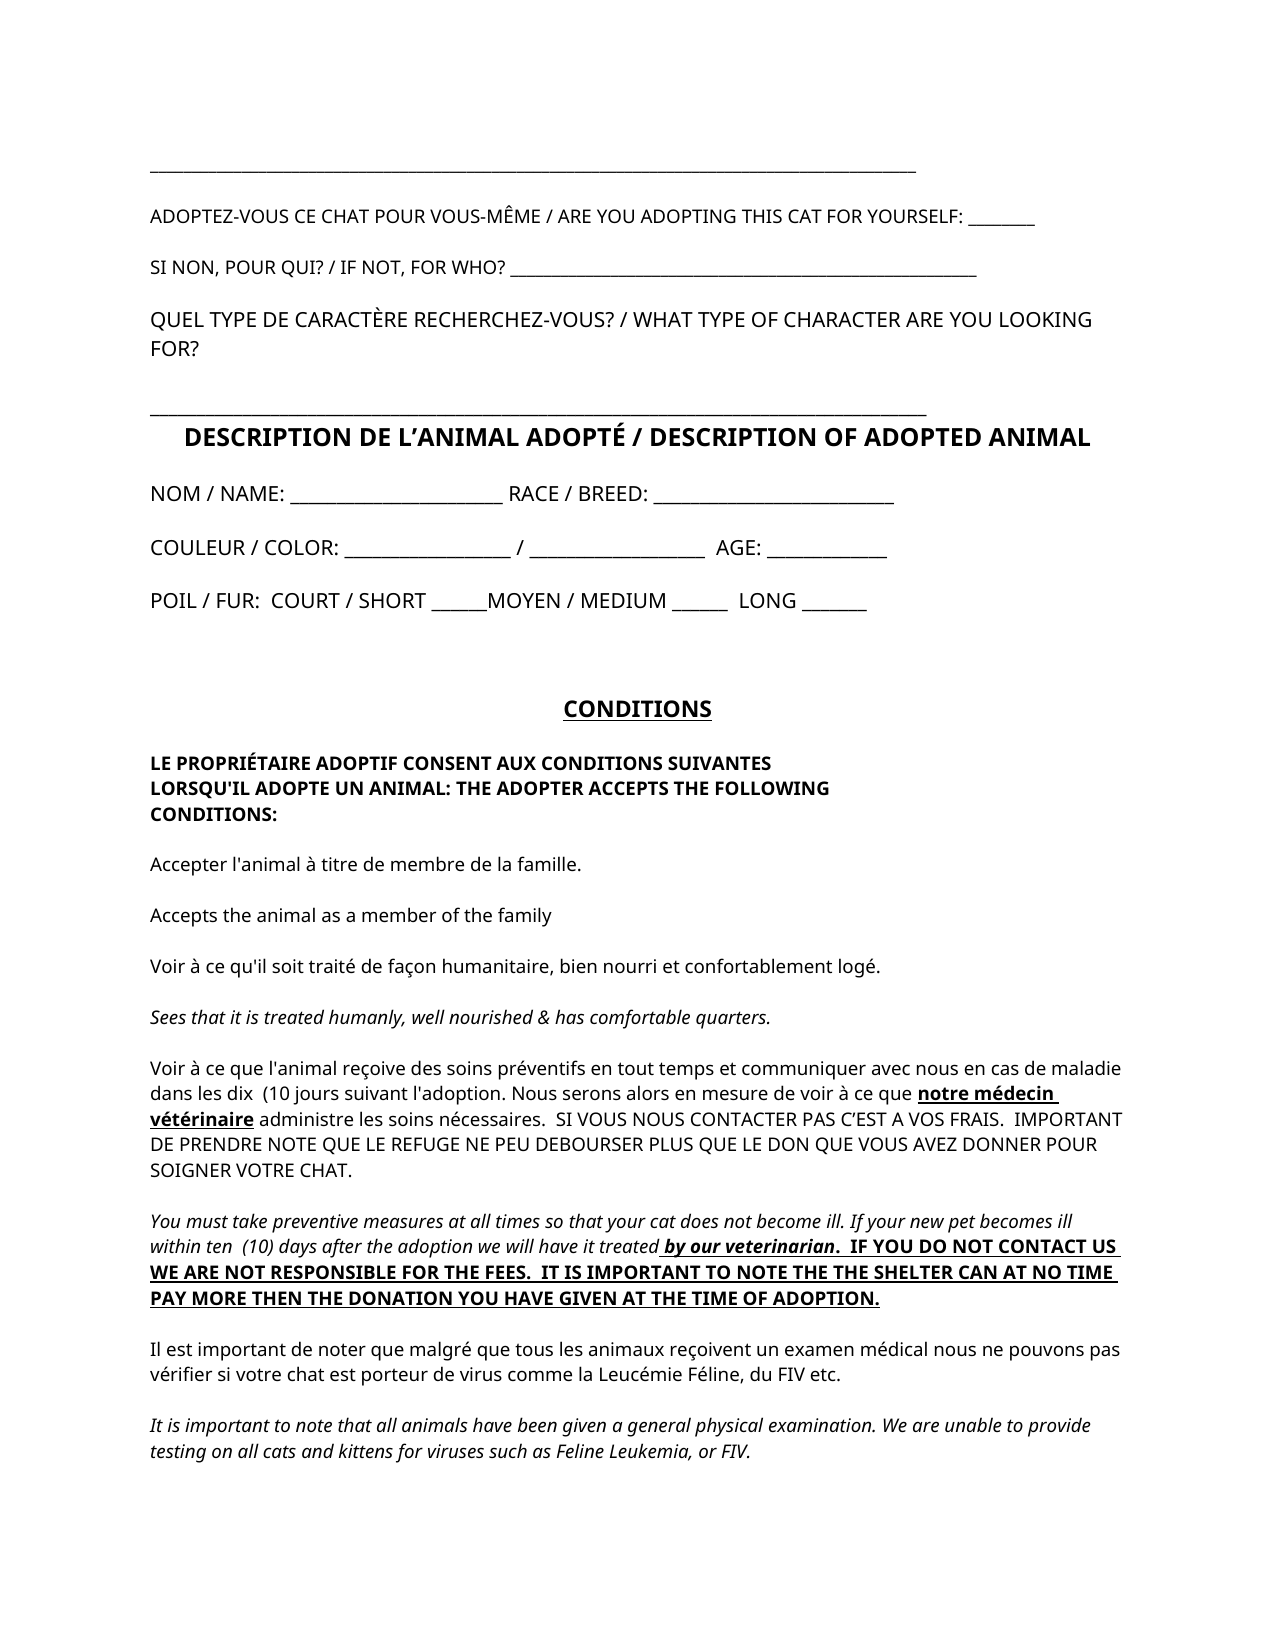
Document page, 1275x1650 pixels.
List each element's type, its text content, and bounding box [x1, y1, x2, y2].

text CONDITIONS: [150, 801, 1125, 826]
text Voir à ce que l'animal reçoive des soins préventifs en tout temps et communiquer avec nous en cas de maladie dans les dix (10 jours suivant l'adoption. Nous serons alors en mesure de voir à ce que notre médecin vétérinaire administre les soins nécessaires. SI VOUS NOUS CONTACTER PAS C’EST A VOS FRAIS. IMPORTANT DE PRENDRE NOTE QUE LE REFUGE NE PEU DEBOURSER PLUS QUE LE DON QUE VOUS AVEZ DONNER POUR SOIGNER VOTRE CHAT. [150, 1055, 1125, 1183]
text POIL / FUR: COURT / SHORT ______MOYEN / MEDIUM ______ LONG _______ [150, 586, 1125, 615]
text CONDITIONS [150, 693, 1125, 724]
text QUEL TYPE DE CARACTÈRE RECHERCHEZ-VOUS? / WHAT TYPE OF CHARACTER ARE YOU LOOKING FOR? [150, 306, 1125, 362]
text LE PROPRIÉTAIRE ADOPTIF CONSENT AUX CONDITIONS SUIVANTES [150, 750, 1125, 775]
text Il est important de noter que malgré que tous les animaux reçoivent un examen médical nous ne pouvons pas vérifier si votre chat est porteur de virus comme , du FIV etc. [150, 1336, 1125, 1387]
text Voir à ce qu'il soit traité de façon humanitaire, bien nourri et confortablement logé. [150, 953, 1125, 979]
text ____________________________________________________________________________________________ [150, 150, 1125, 176]
text Accepter l'animal à titre de membre de la famille. [150, 851, 1125, 877]
text ____________________________________________________________________________________ [150, 391, 1125, 419]
text Accepts the animal as a member of the family [150, 902, 1125, 928]
text You must take preventive measures at all times so that your cat does not become ill. If your new pet becomes ill within ten (10) days after the adoption we will have it treated by our veterinarian. IF YOU DO NOT CONTACT US WE ARE NOT RESPONSIBLE FOR THE FEES. IT IS IMPORTANT TO NOTE THE THE SHELTER CAN AT NO TIME PAY MORE THEN THE DONATION YOU HAVE GIVEN AT THE TIME OF ADOPTION. [150, 1208, 1125, 1310]
text SI NON, POUR QUI? / IF NOT, FOR WHO? ________________________________________________________ [150, 254, 1125, 280]
text ADOPTEZ-VOUS CE CHAT POUR VOUS-MÊME / ARE YOU ADOPTING THIS CAT FOR YOURSELF: ________ [150, 203, 1125, 229]
text COULEUR / COLOR: __________________ / ___________________ AGE: _____________ [150, 533, 1125, 561]
text Sees that it is treated humanly, well nourished & has comfortable quarters. [150, 1004, 1125, 1030]
text It is important to note that all animals have been given a general physical examination. We are unable to provide testing on all cats and kittens for viruses such as Feline Leukemia, or FIV. [150, 1412, 1125, 1463]
text NOM / NAME: _______________________ RACE / BREED: __________________________ [150, 479, 1125, 508]
text DESCRIPTION DE L’ANIMAL ADOPTÉ / DESCRIPTION OF ADOPTED ANIMAL [150, 419, 1125, 453]
text LORSQU'IL ADOPTE UN ANIMAL: THE ADOPTER ACCEPTS THE FOLLOWING [150, 775, 1125, 801]
